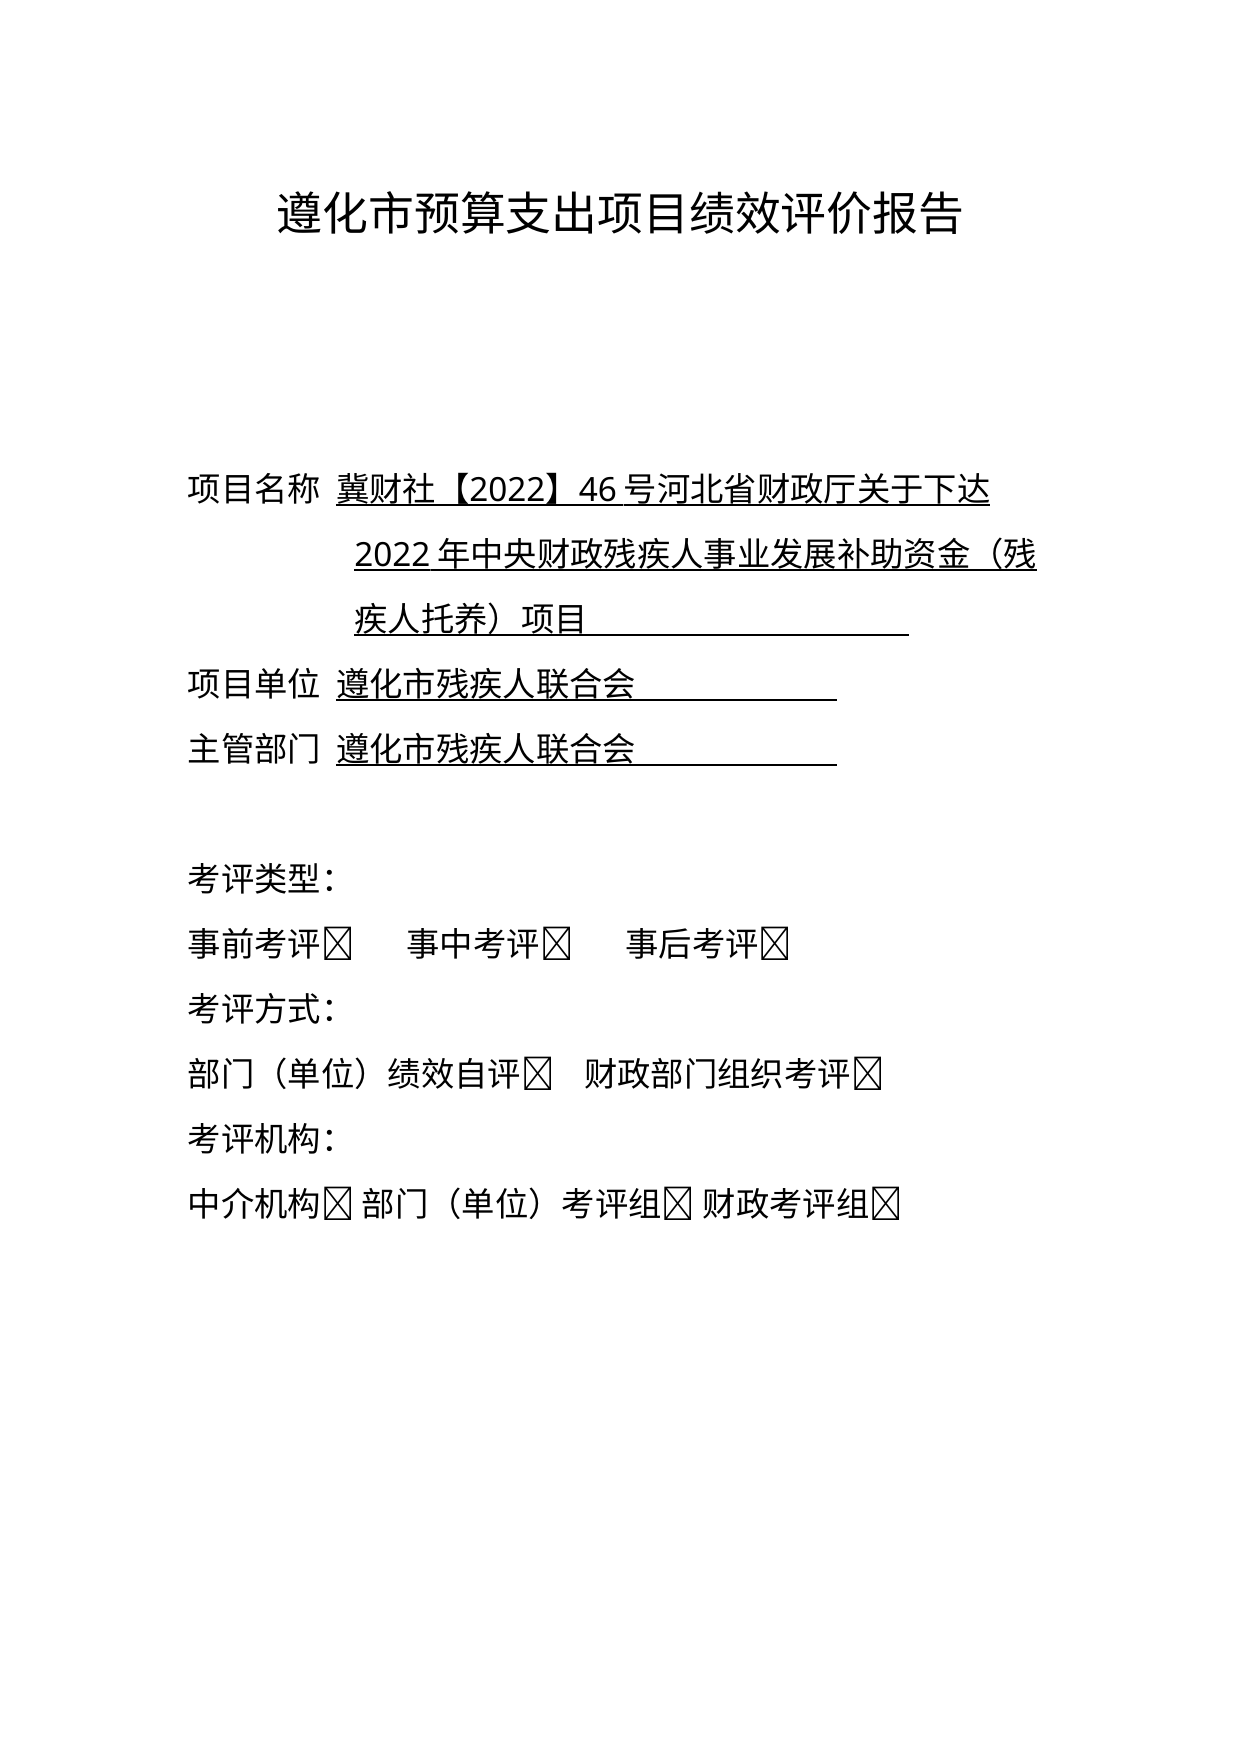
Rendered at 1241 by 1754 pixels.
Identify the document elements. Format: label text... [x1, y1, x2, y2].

text 项目名称 冀财社【2022】46号河北省财政厅关于下达2022年中央财政残疾人事业发展补助资金（残疾人托养）项目 [187, 454, 1053, 649]
text 考评类型： [187, 844, 1053, 909]
text 考评方式： [187, 974, 1053, 1039]
text 部门（单位）绩效自评 财政部门组织考评 [187, 1039, 1053, 1104]
text 项目单位 遵化市残疾人联合会 [187, 649, 1053, 714]
text 遵化市预算支出项目绩效评价报告 [187, 162, 1053, 259]
text 中介机构 部门（单位）考评组 财政考评组 [187, 1169, 1053, 1234]
text 主管部门 遵化市残疾人联合会 [187, 714, 1053, 779]
text 考评机构： [187, 1104, 1053, 1169]
text 事前考评 事中考评 事后考评 [187, 909, 1053, 974]
